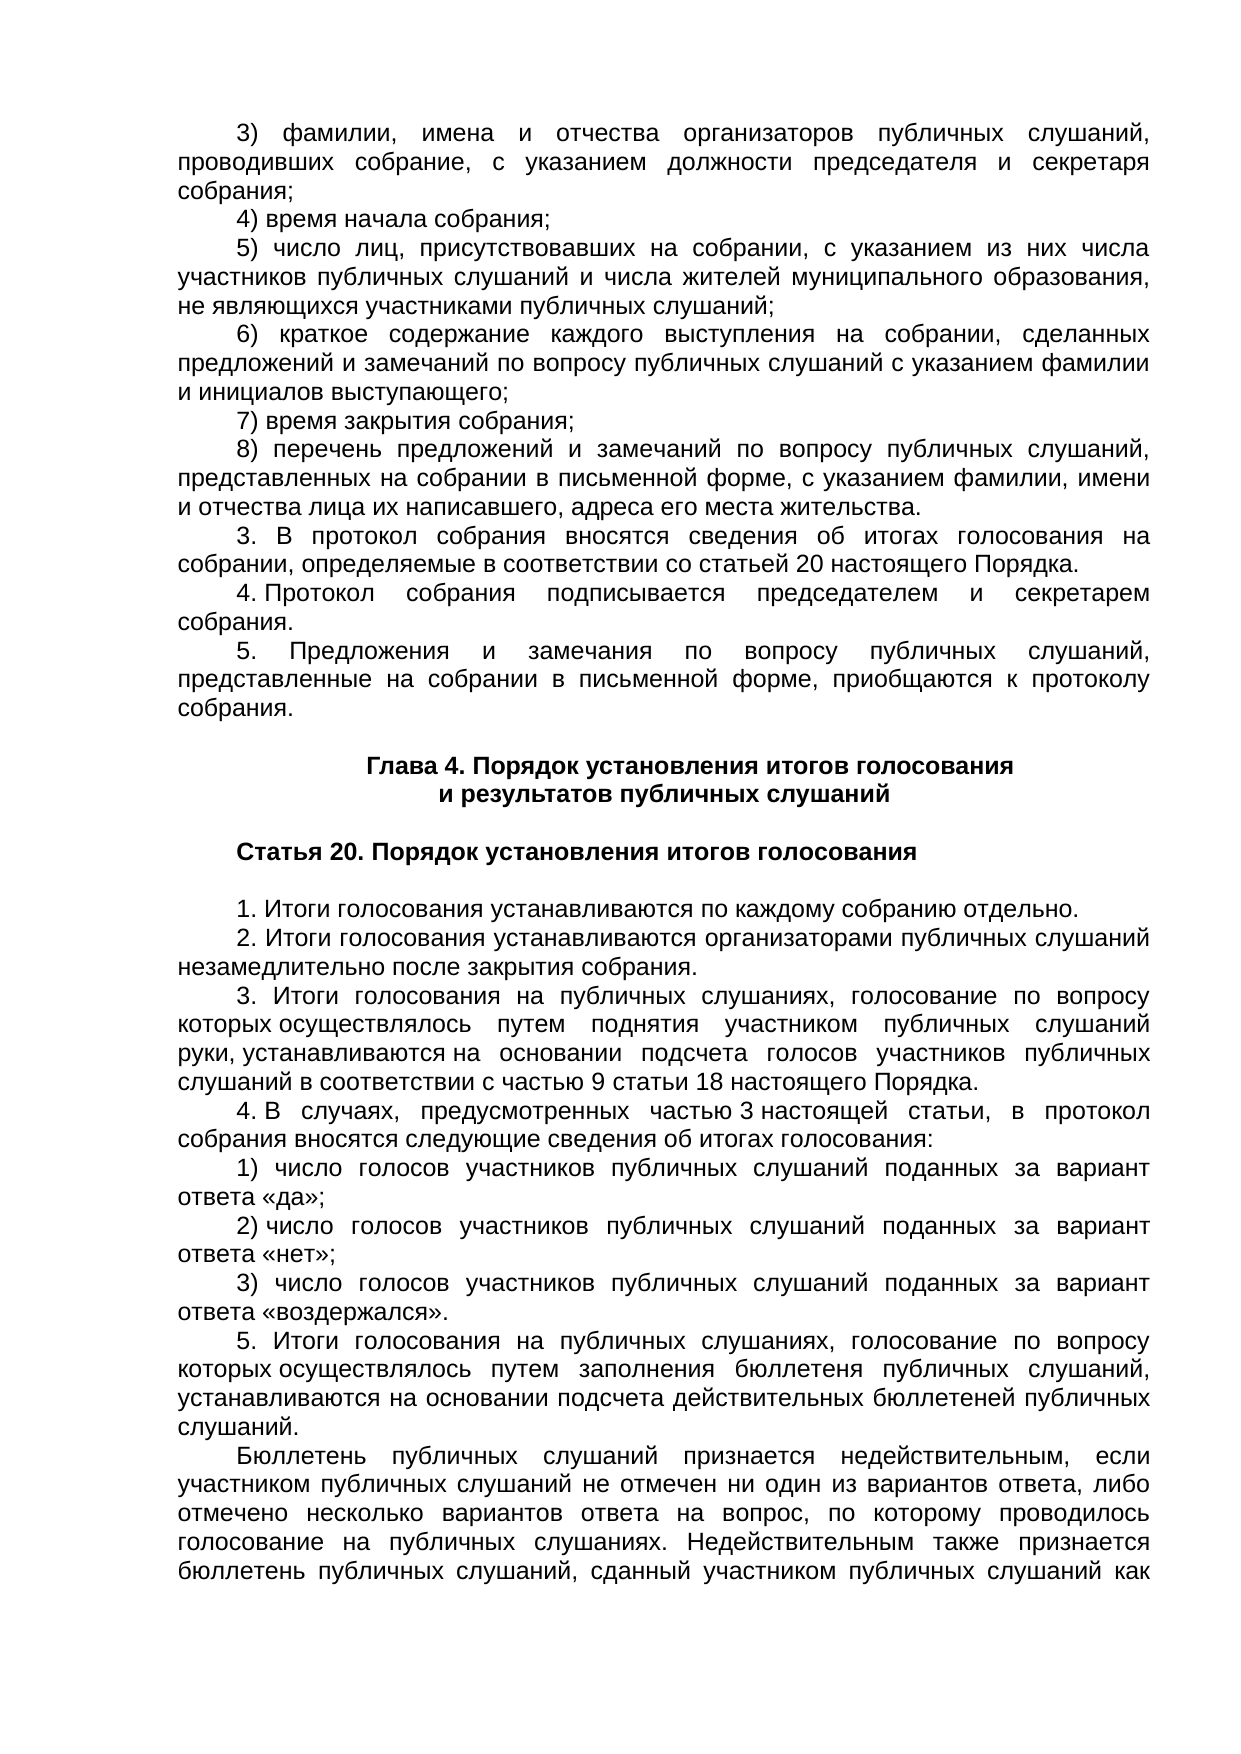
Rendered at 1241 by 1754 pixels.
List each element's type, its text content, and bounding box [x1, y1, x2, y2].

text 4. В случаях, предусмотренных частью 3 настоящей статьи, в протокол собрания вносятся следующие сведения об итогах голосования: [177, 1096, 1151, 1153]
text 1. Итоги голосования устанавливаются по каждому собранию отдельно. [177, 894, 1151, 923]
text 2) число голосов участников публичных слушаний поданных за вариант ответа «нет»; [177, 1211, 1151, 1268]
text 7) время закрытия собрания; [177, 406, 1151, 434]
text 5. Итоги голосования на публичных слушаниях, голосование по вопросу которых осуществлялось путем заполнения бюллетеня публичных слушаний, устанавливаются на основании подсчета действительных бюллетеней публичных слушаний. [177, 1326, 1151, 1441]
text 6) краткое содержание каждого выступления на собрании, сделанных предложений и замечаний по вопросу публичных слушаний с указанием фамилии и инициалов выступающего; [177, 319, 1151, 406]
text 5. Предложения и замечания по вопросу публичных слушаний, представленные на собрании в письменной форме, приобщаются к протоколу собрания. [177, 636, 1151, 722]
text Глава 4. Порядок установления итогов голосования и результатов публичных слушаний [177, 751, 1151, 808]
text 3. Итоги голосования на публичных слушаниях, голосование по вопросу которых осуществлялось путем поднятия участником публичных слушаний руки, устанавливаются на основании подсчета голосов участников публичных слушаний в соответствии с частью 9 статьи 18 настоящего Порядка. [177, 981, 1151, 1096]
text 5) число лиц, присутствовавших на собрании, с указанием из них числа участников публичных слушаний и числа жителей муниципального образования, не являющихся участниками публичных слушаний; [177, 233, 1151, 319]
text 4. Протокол собрания подписывается председателем и секретарем собрания. [177, 578, 1151, 636]
text 3. В протокол собрания вносятся сведения об итогах голосования на собрании, определяемые в соответствии со статьей 20 настоящего Порядка. [177, 521, 1151, 578]
text 1) число голосов участников публичных слушаний поданных за вариант ответа «да»; [177, 1153, 1151, 1211]
text Статья 20. Порядок установления итогов голосования [177, 837, 1151, 866]
text 8) перечень предложений и замечаний по вопросу публичных слушаний, представленных на собрании в письменной форме, с указанием фамилии, имени и отчества лица их написавшего, адреса его места жительства. [177, 434, 1151, 521]
text 3) число голосов участников публичных слушаний поданных за вариант ответа «воздержался». [177, 1268, 1151, 1326]
text 4) время начала собрания; [177, 204, 1151, 233]
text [177, 1441, 1151, 1584]
text 2. Итоги голосования устанавливаются организаторами публичных слушаний незамедлительно после закрытия собрания. [177, 923, 1151, 981]
text 3) фамилии, имена и отчества организаторов публичных слушаний, проводивших собрание, с указанием должности председателя и секретаря собрания; [177, 118, 1151, 204]
